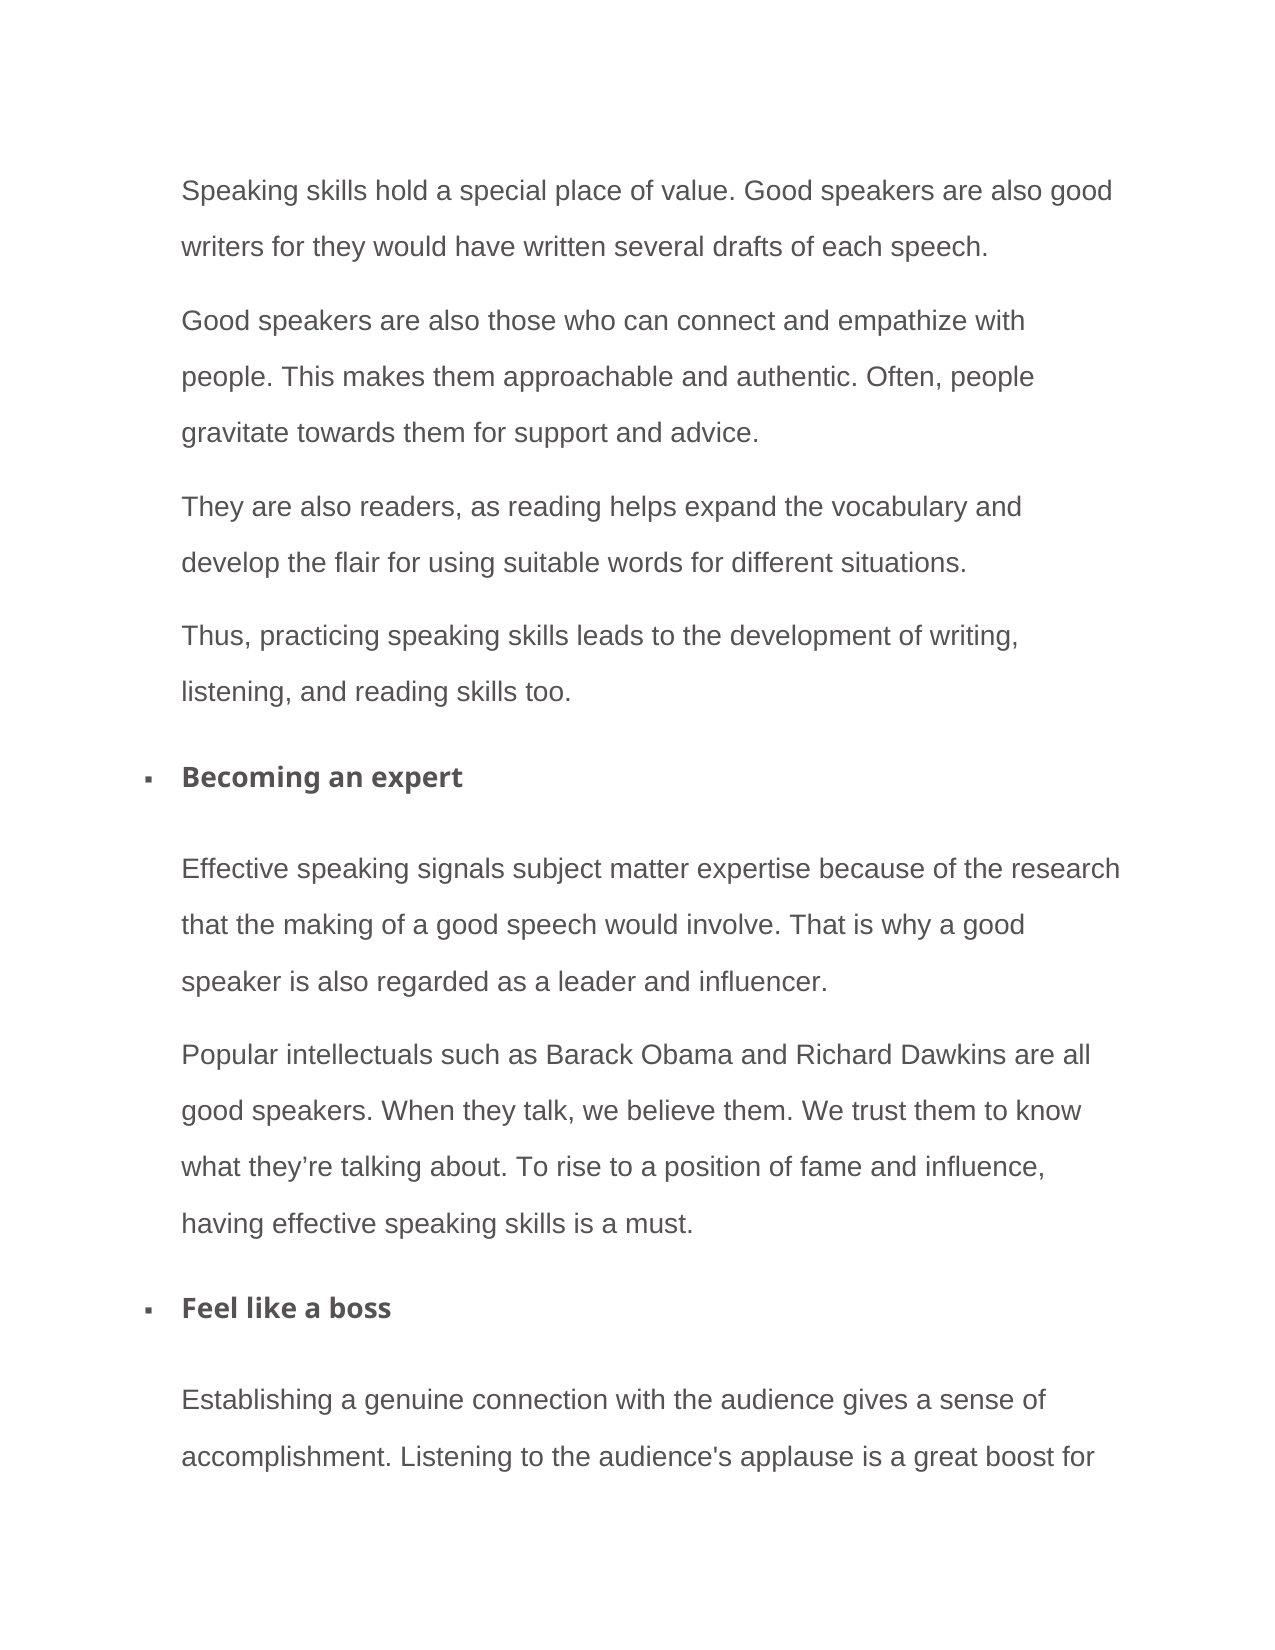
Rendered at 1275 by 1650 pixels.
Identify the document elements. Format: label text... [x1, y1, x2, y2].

text Popular intellectuals such as Barack Obama and Richard Dawkins are all good speakers. When they talk, we believe them. We trust them to know what they’re talking about. To rise to a position of fame and influence, having effective speaking skills is a must. [181, 1014, 1125, 1239]
text Thus, practicing speaking skills leads to the development of writing, listening, and reading skills too. [181, 595, 1125, 708]
subtitle Feel like a boss [144, 1289, 1125, 1327]
text They are also readers, as reading helps expand the vocabulary and develop the flair for using suitable words for different situations. [181, 466, 1125, 578]
subtitle Becoming an expert [144, 757, 1125, 796]
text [181, 1359, 1125, 1472]
text Good speakers are also those who can connect and empathize with people. This makes them approachable and authentic. Often, people gravitate towards them for support and advice. [181, 280, 1125, 448]
text Speaking skills hold a special place of value. Good speakers are also good writers for they would have written several drafts of each speech. [181, 150, 1125, 262]
text Effective speaking signals subject matter expertise because of the research that the making of a good speech would involve. That is why a good speaker is also regarded as a leader and influencer. [181, 828, 1125, 997]
